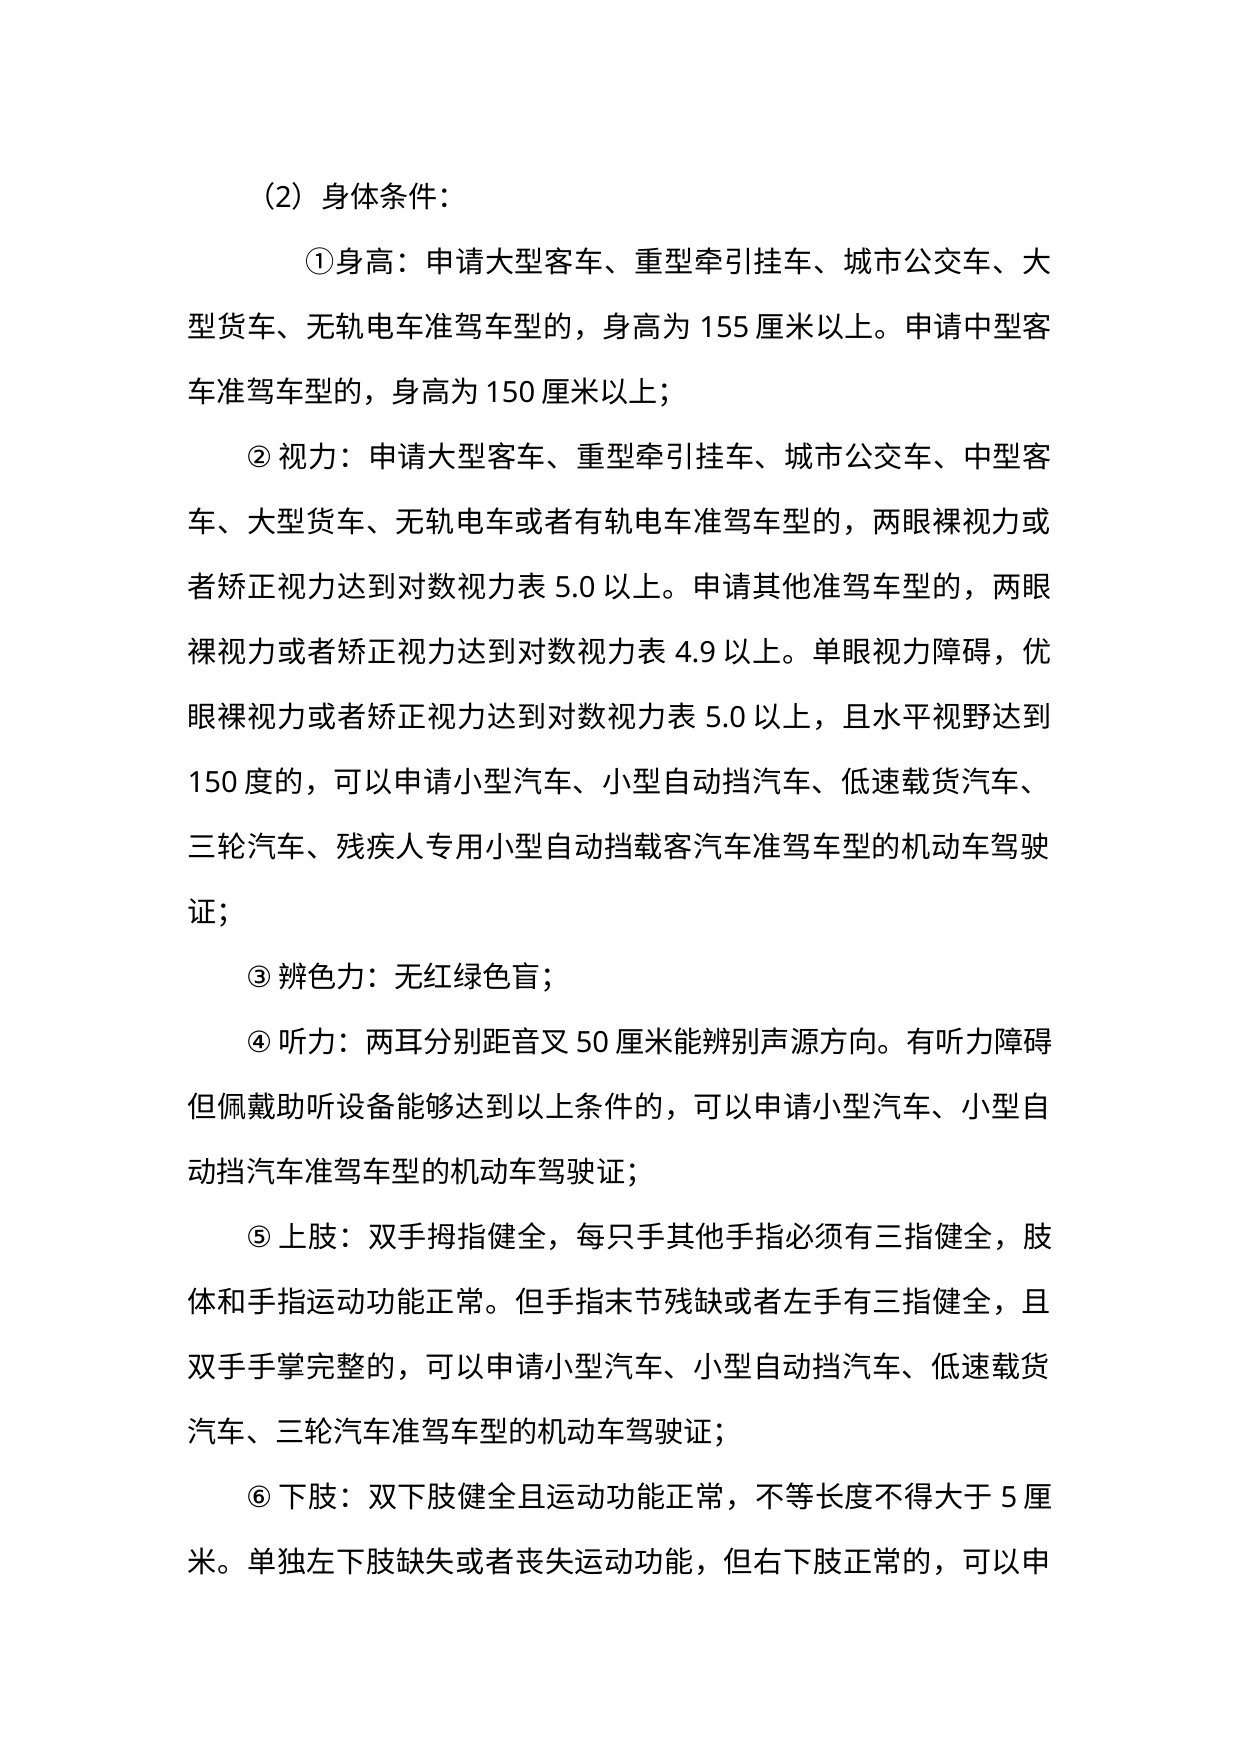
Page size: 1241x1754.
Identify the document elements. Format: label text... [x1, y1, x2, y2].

text ②视力：申请大型客车、重型牵引挂车、城市公交车、中型客车、大型货车、无轨电车或者有轨电车准驾车型的，两眼裸视力或者矫正视力达到对数视力表5.0以上。申请其他准驾车型的，两眼裸视力或者矫正视力达到对数视力表4.9以上。单眼视力障碍，优眼裸视力或者矫正视力达到对数视力表5.0以上，且水平视野达到150度的，可以申请小型汽车、小型自动挡汽车、低速载货汽车、三轮汽车、残疾人专用小型自动挡载客汽车准驾车型的机动车驾驶证； [187, 422, 1053, 942]
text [187, 1462, 1053, 1592]
text ④听力：两耳分别距音叉50厘米能辨别声源方向。有听力障碍但佩戴助听设备能够达到以上条件的，可以申请小型汽车、小型自动挡汽车准驾车型的机动车驾驶证； [187, 1007, 1053, 1202]
text （2）身体条件： [187, 162, 1053, 227]
text ③辨色力：无红绿色盲； [187, 942, 1053, 1007]
text ①身高：申请大型客车、重型牵引挂车、城市公交车、大型货车、无轨电车准驾车型的，身高为155厘米以上。申请中型客车准驾车型的，身高为150厘米以上； [187, 227, 1053, 422]
text ⑤上肢：双手拇指健全，每只手其他手指必须有三指健全，肢体和手指运动功能正常。但手指末节残缺或者左手有三指健全，且双手手掌完整的，可以申请小型汽车、小型自动挡汽车、低速载货汽车、三轮汽车准驾车型的机动车驾驶证； [187, 1202, 1053, 1462]
